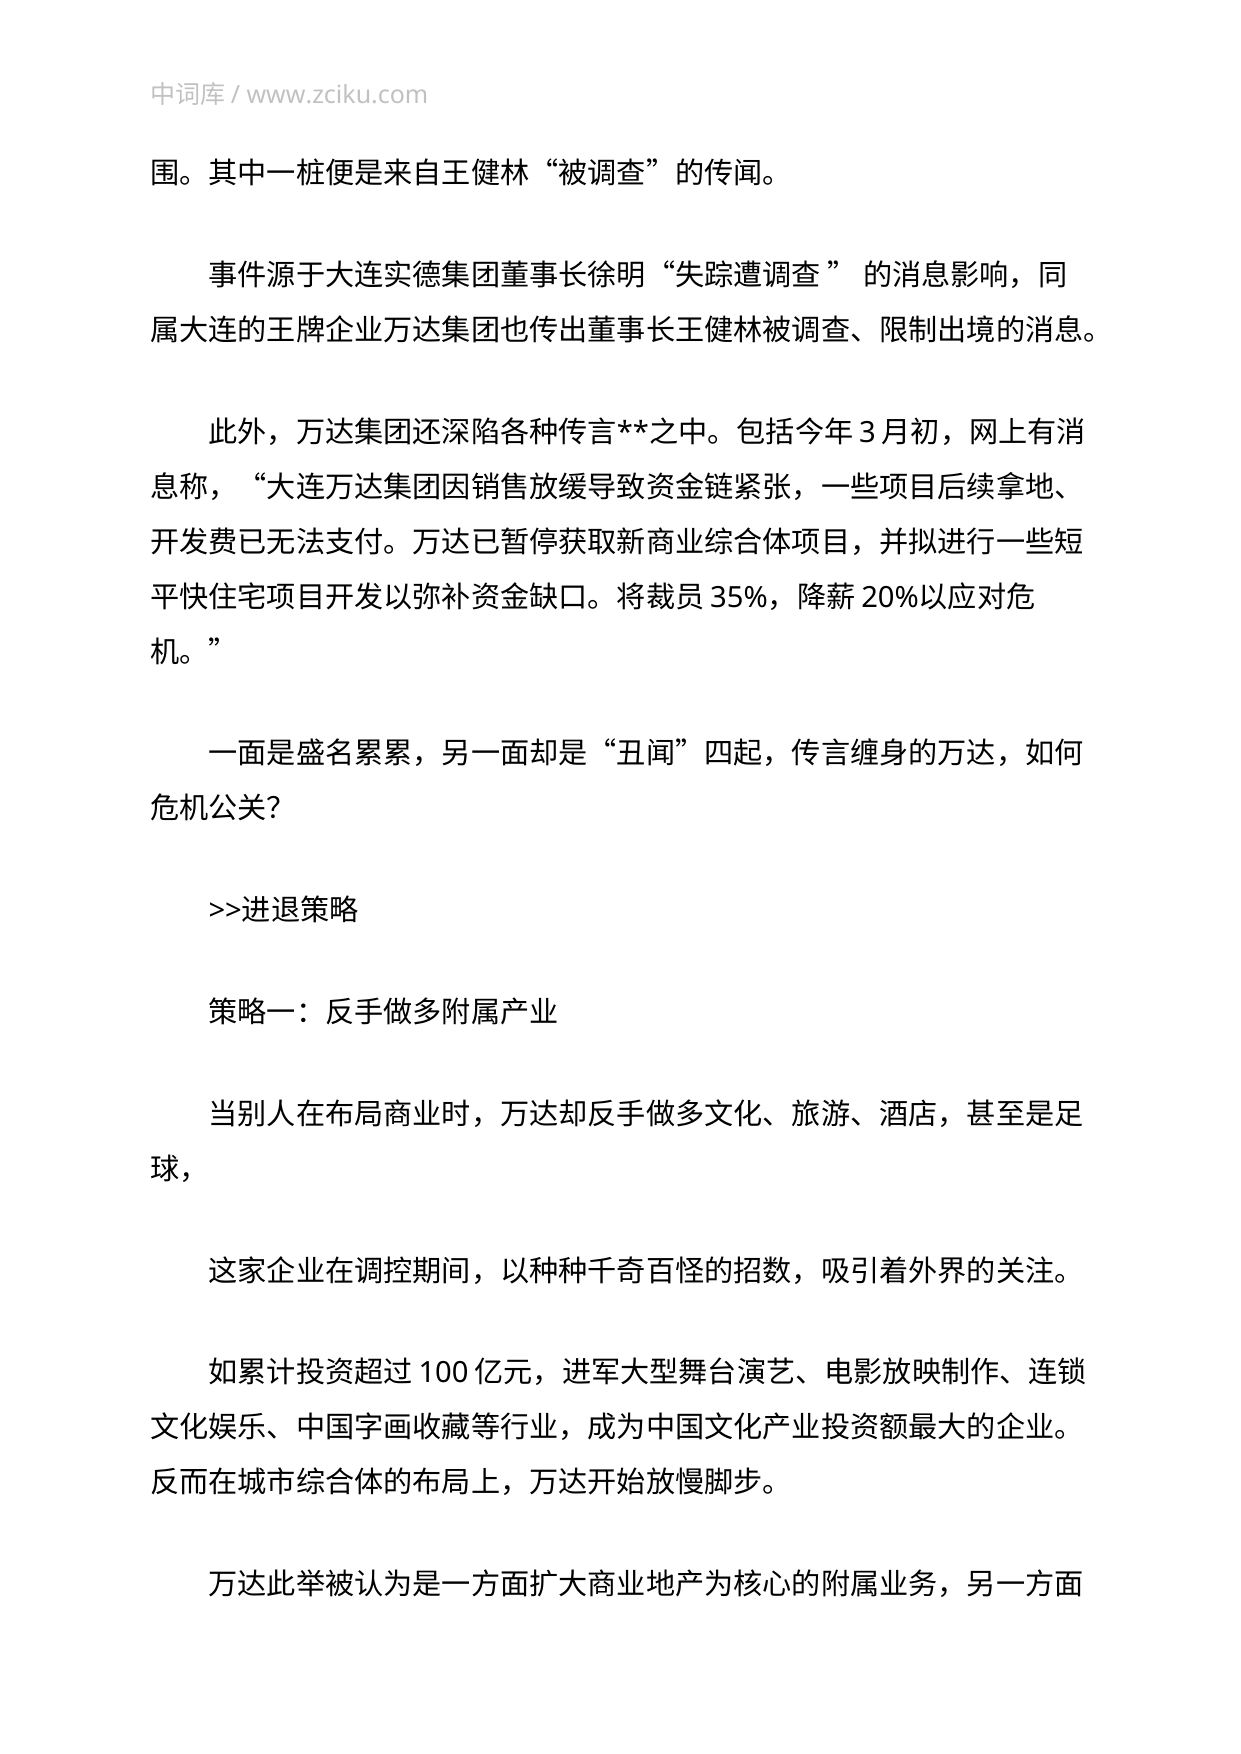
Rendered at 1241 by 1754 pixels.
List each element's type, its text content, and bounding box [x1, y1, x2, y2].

text 此外，万达集团还深陷各种传言**之中。包括今年3月初，网上有消息称，“大连万达集团因销售放缓导致资金链紧张，一些项目后续拿地、开发费已无法支付。万达已暂停获取新商业综合体项目，并拟进行一些短平快住宅项目开发以弥补资金缺口。将裁员35%，降薪20%以应对危机。” [150, 408, 1090, 671]
text >>进退策略 [150, 887, 1090, 929]
text 如累计投资超过100亿元，进军大型舞台演艺、电影放映制作、连锁文化娱乐、中国字画收藏等行业，成为中国文化产业投资额最大的企业。反而在城市综合体的布局上，万达开始放慢脚步。 [150, 1349, 1090, 1501]
text 策略一：反手做多附属产业 [150, 989, 1090, 1031]
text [150, 150, 1090, 192]
text 当别人在布局商业时，万达却反手做多文化、旅游、酒店，甚至是足球， [150, 1090, 1090, 1188]
text 事件源于大连实德集团董事长徐明“失踪遭调查 ” 的消息影响，同属大连的王牌企业万达集团也传出董事长王健林被调查、限制出境的消息。 [150, 252, 1090, 349]
text 这家企业在调控期间，以种种千奇百怪的招数，吸引着外界的关注。 [150, 1247, 1090, 1289]
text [150, 1561, 1090, 1603]
text 一面是盛名累累，另一面却是“丑闻”四起，传言缠身的万达，如何危机公关？ [150, 730, 1090, 827]
